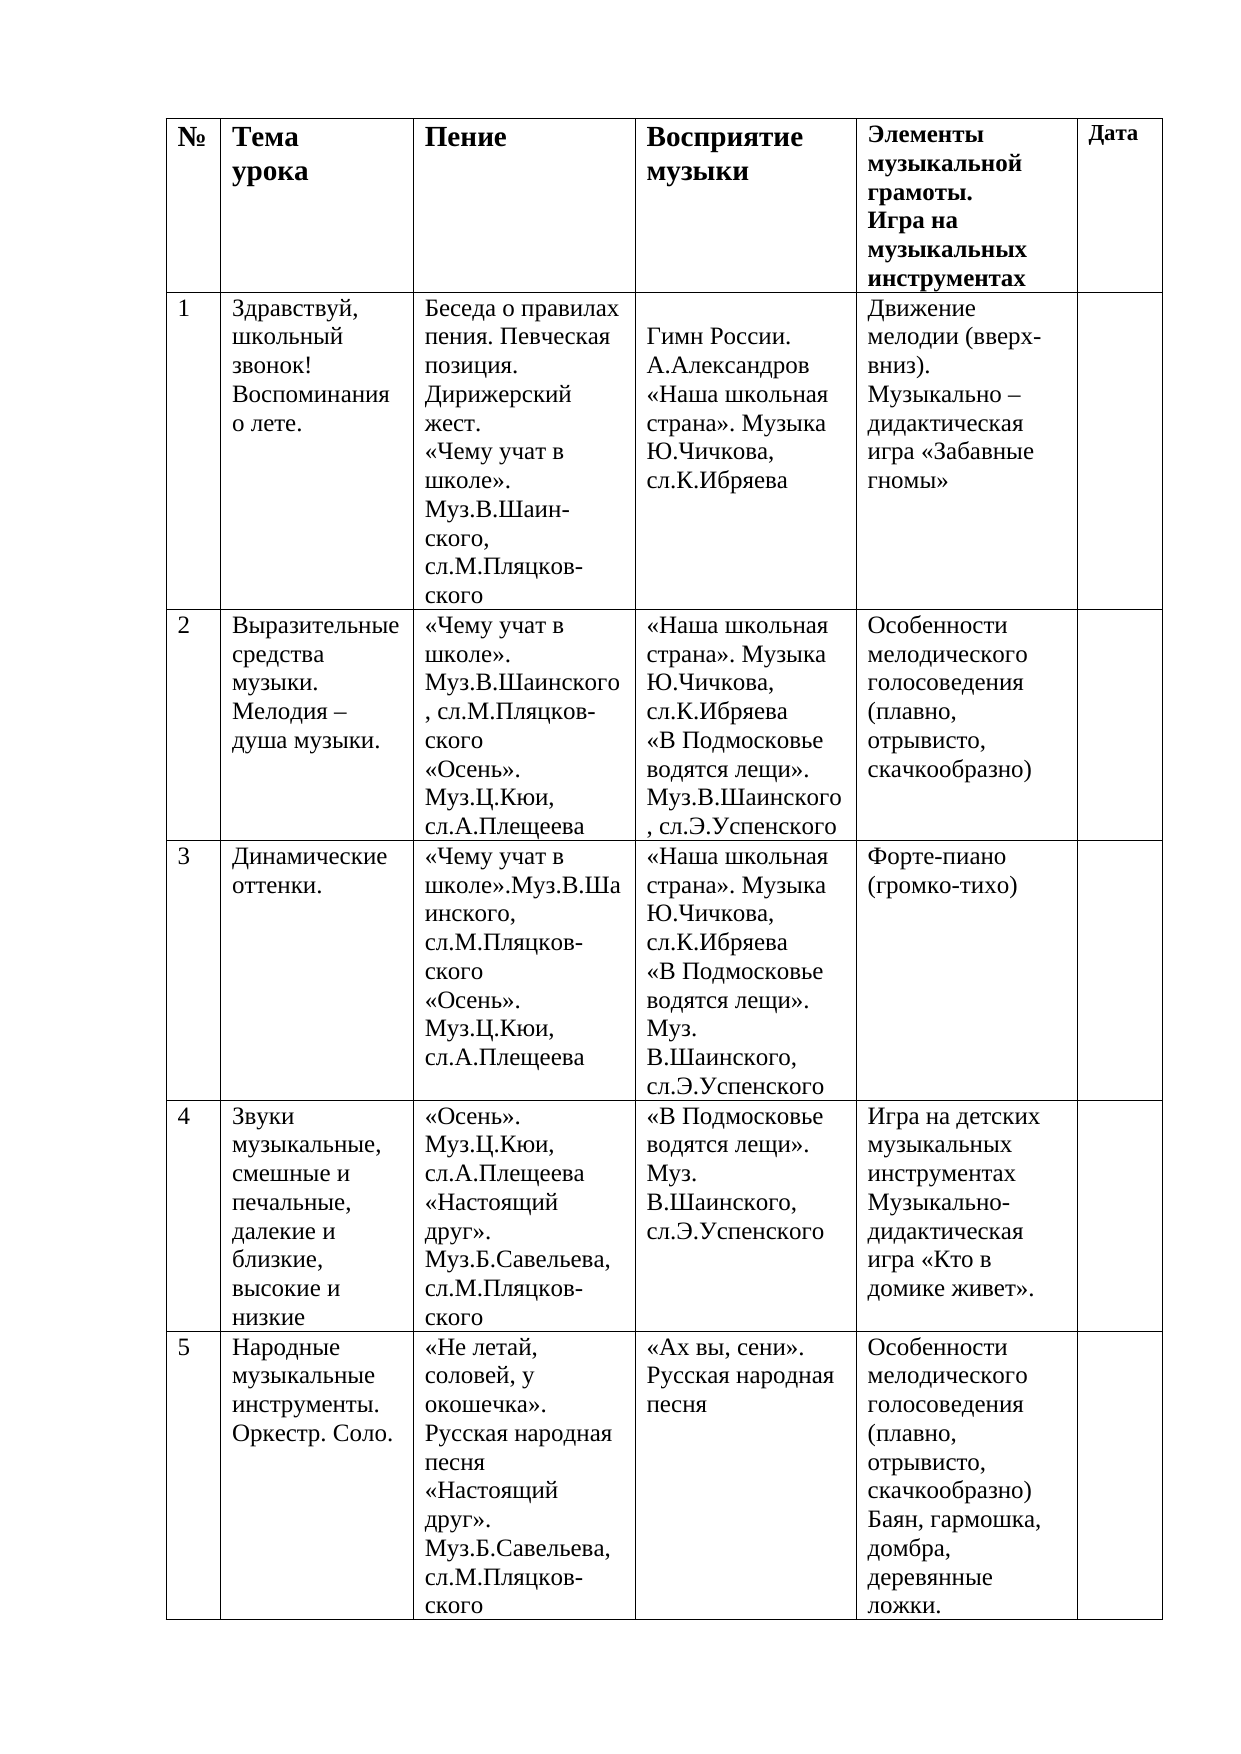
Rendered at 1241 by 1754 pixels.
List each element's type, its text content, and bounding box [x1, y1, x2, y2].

table_cell «Наша школьная страна». Музыка Ю.Чичкова, сл.К.Ибряева «В Подмосковье водятся лещи». Муз. В.Шаинского, сл.Э.Успенского [636, 841, 856, 1100]
table_cell Особенности мелодического голосоведения (плавно, отрывисто, скачкообразно) [857, 610, 1077, 840]
table_cell Форте-пиано (громко-тихо) [857, 841, 1077, 1100]
table_header Дата [1078, 119, 1162, 292]
table_cell Гимн России. А.Александров «Наша школьная страна». Музыка Ю.Чичкова, сл.К.Ибряева [636, 293, 856, 609]
table_cell «Чему учат в школе». Муз.В.Шаинского, сл.М.Пляцков- ского «Осень». Муз.Ц.Кюи, сл.А.Плещеева [414, 610, 635, 840]
table_cell «Осень». Муз.Ц.Кюи, сл.А.Плещеева «Настоящий друг». Муз.Б.Савельева, сл.М.Пляцков- ского [414, 1101, 635, 1331]
table_cell [1078, 1101, 1162, 1331]
table_cell Игра на детских музыкальных инструментах Музыкально-дидактическая игра «Кто в домике живет». [857, 1101, 1077, 1331]
table_cell Звуки музыкальные, смешные и печальные, далекие и близкие, высокие и низкие [221, 1101, 413, 1331]
table_cell 3 [167, 841, 220, 1100]
table_cell 5 [167, 1332, 220, 1619]
table_cell [1078, 1332, 1162, 1619]
table_header № [167, 119, 220, 292]
table_cell Здравствуй, школьный звонок! Воспоминания о лете. [221, 293, 413, 609]
table_cell [1078, 293, 1162, 609]
table_cell Беседа о правилах пения. Певческая позиция. Дирижерский жест. «Чему учат в школе». Муз.В.Шаин-ского, сл.М.Пляцков- ского [414, 293, 635, 609]
table_cell 2 [167, 610, 220, 840]
table_cell «Не летай, соловей, у окошечка». Русская народная песня «Настоящий друг». Муз.Б.Савельева, сл.М.Пляцков- ского [414, 1332, 635, 1619]
table_header Элементы музыкальной грамоты. Игра на музыкальных инструментах [857, 119, 1077, 292]
table_cell Особенности мелодического голосоведения (плавно, отрывисто, скачкообразно) Баян, гармошка, домбра, деревянные ложки. [857, 1332, 1077, 1619]
table_cell «Ах вы, сени». Русская народная песня [636, 1332, 856, 1619]
table_header Тема урока [221, 119, 413, 292]
table_cell Выразительные средства музыки. Мелодия – душа музыки. [221, 610, 413, 840]
table_cell «Наша школьная страна». Музыка Ю.Чичкова, сл.К.Ибряева «В Подмосковье водятся лещи». Муз.В.Шаинского, сл.Э.Успенского [636, 610, 856, 840]
table_cell 4 [167, 1101, 220, 1331]
table_cell Динамические оттенки. [221, 841, 413, 1100]
table_header Восприятие музыки [636, 119, 856, 292]
table_cell [1078, 841, 1162, 1100]
table_cell «Чему учат в школе».Муз.В.Шаинского, сл.М.Пляцков- ского «Осень». Муз.Ц.Кюи, сл.А.Плещеева [414, 841, 635, 1100]
table_cell Движение мелодии (вверх-вниз). Музыкально – дидактическая игра «Забавные гномы» [857, 293, 1077, 609]
table_cell 1 [167, 293, 220, 609]
table_cell «В Подмосковье водятся лещи». Муз. В.Шаинского, сл.Э.Успенского [636, 1101, 856, 1331]
table_cell Народные музыкальные инструменты. Оркестр. Соло. [221, 1332, 413, 1619]
table_cell [1078, 610, 1162, 840]
table_header Пение [414, 119, 635, 292]
